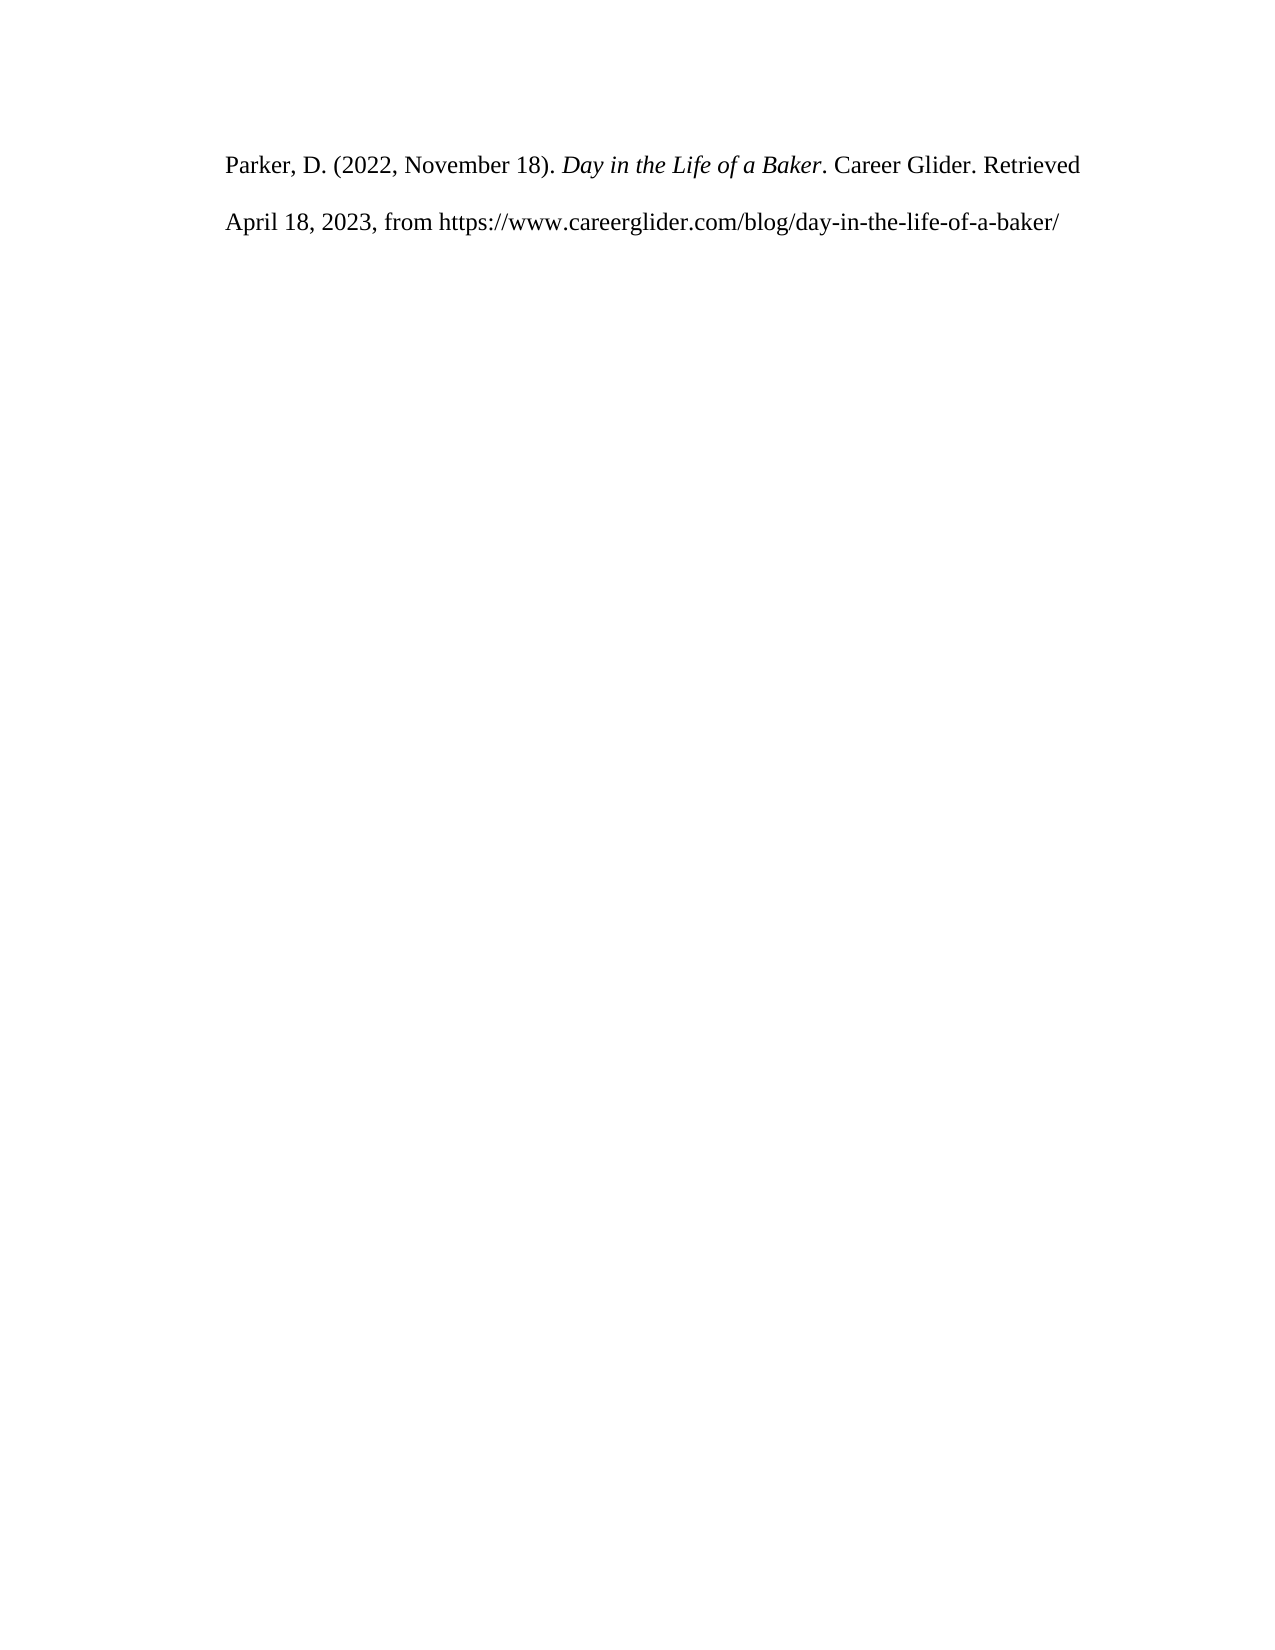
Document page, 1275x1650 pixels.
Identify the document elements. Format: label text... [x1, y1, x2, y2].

text Parker, D. (2022, November 18). Day in the Life of a Baker. Career Glider. Retrieved April 18, 2023, from https://www.careerglider.com/blog/day-in-the-life-of-a-baker/ [225, 150, 1125, 236]
